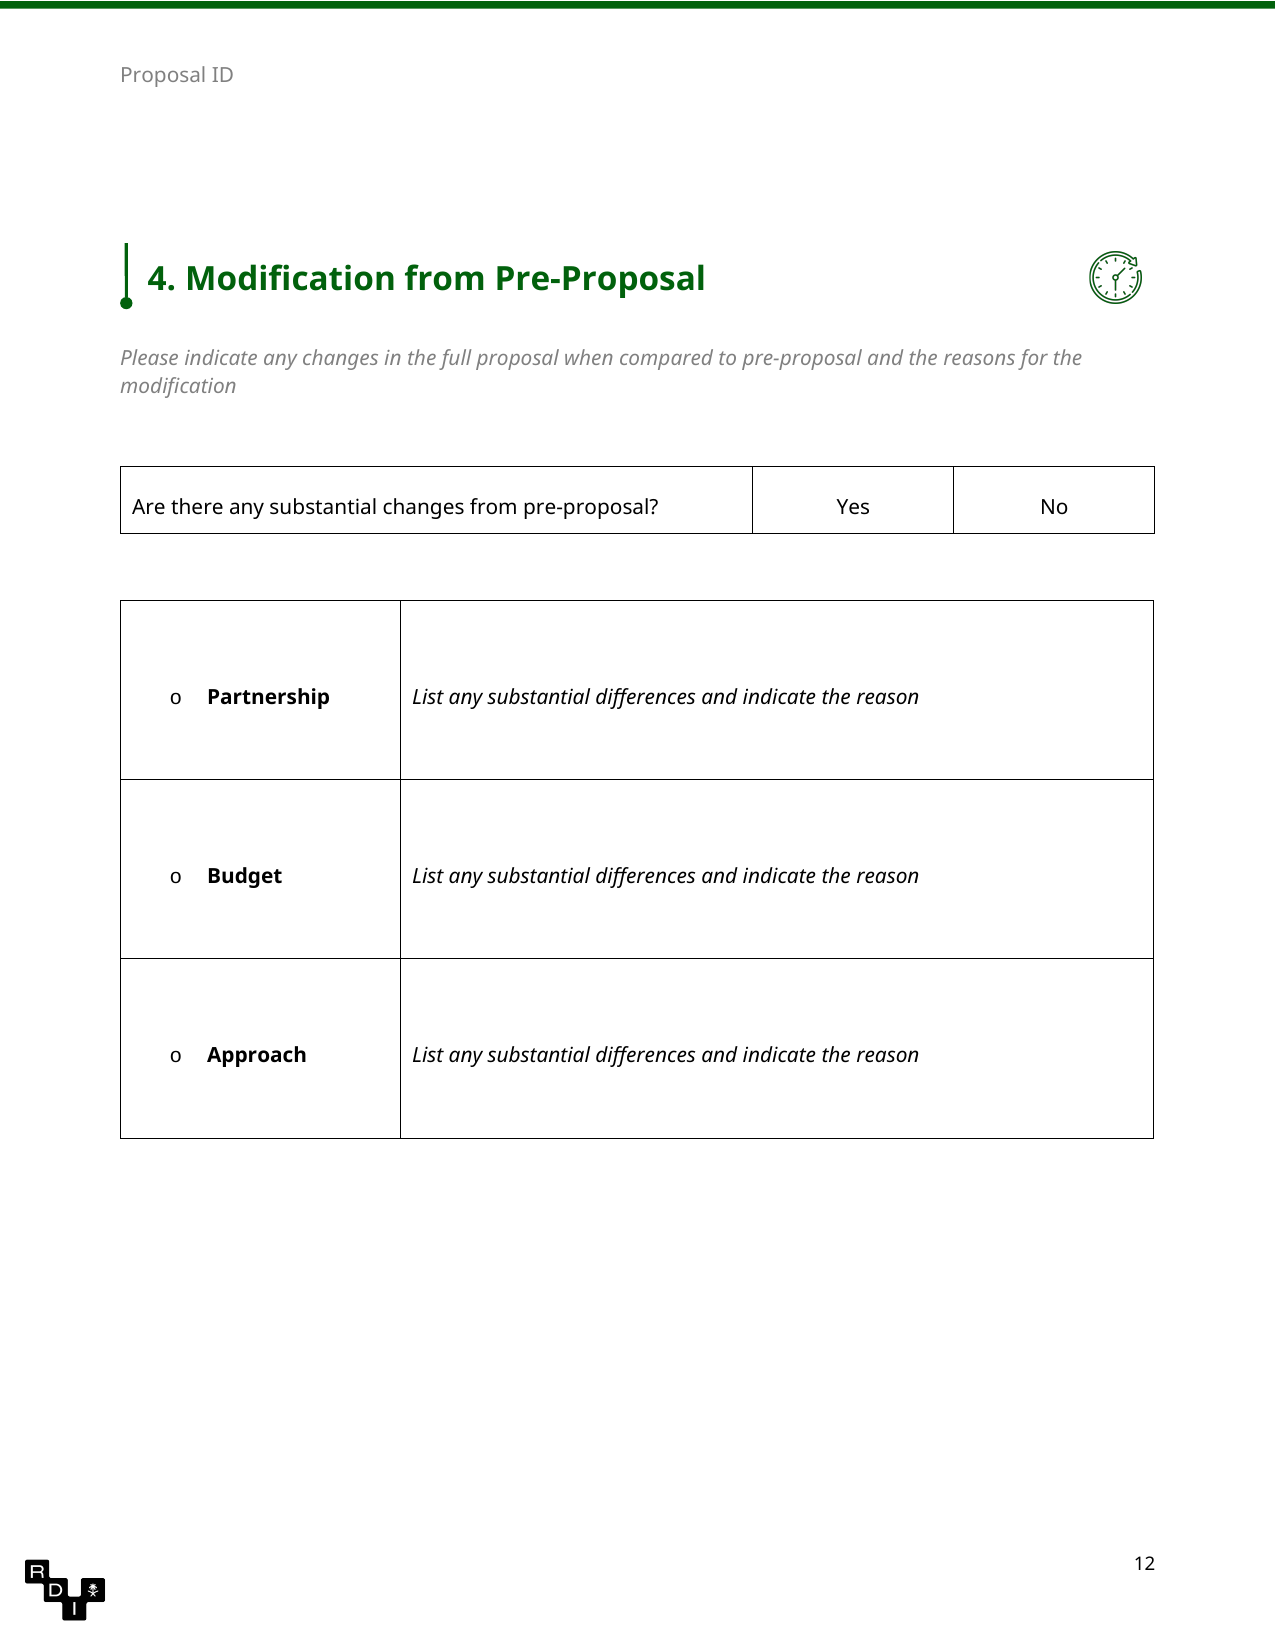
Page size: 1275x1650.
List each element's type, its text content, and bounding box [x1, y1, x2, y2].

subtitle Please indicate any changes in the full proposal when compared to pre-proposal and the reasons for the modification [120, 343, 1155, 400]
picture [9, 1545, 121, 1635]
table_header Partnership [121, 601, 400, 779]
table_header List any substantial differences and indicate the reason [401, 601, 1153, 779]
table_header No [954, 467, 1154, 533]
table_header Are there any substantial changes from pre-proposal? [121, 467, 752, 533]
table_cell List any substantial differences and indicate the reason [401, 780, 1153, 958]
table_cell Approach [121, 959, 400, 1137]
table_header Modification from Pre-Proposal [148, 237, 1076, 318]
table_cell Budget [121, 780, 400, 958]
table_header Yes [753, 467, 953, 533]
table_header [1076, 237, 1155, 318]
table_cell List any substantial differences and indicate the reason [401, 959, 1153, 1137]
table_header [120, 237, 147, 318]
picture [1089, 251, 1142, 304]
